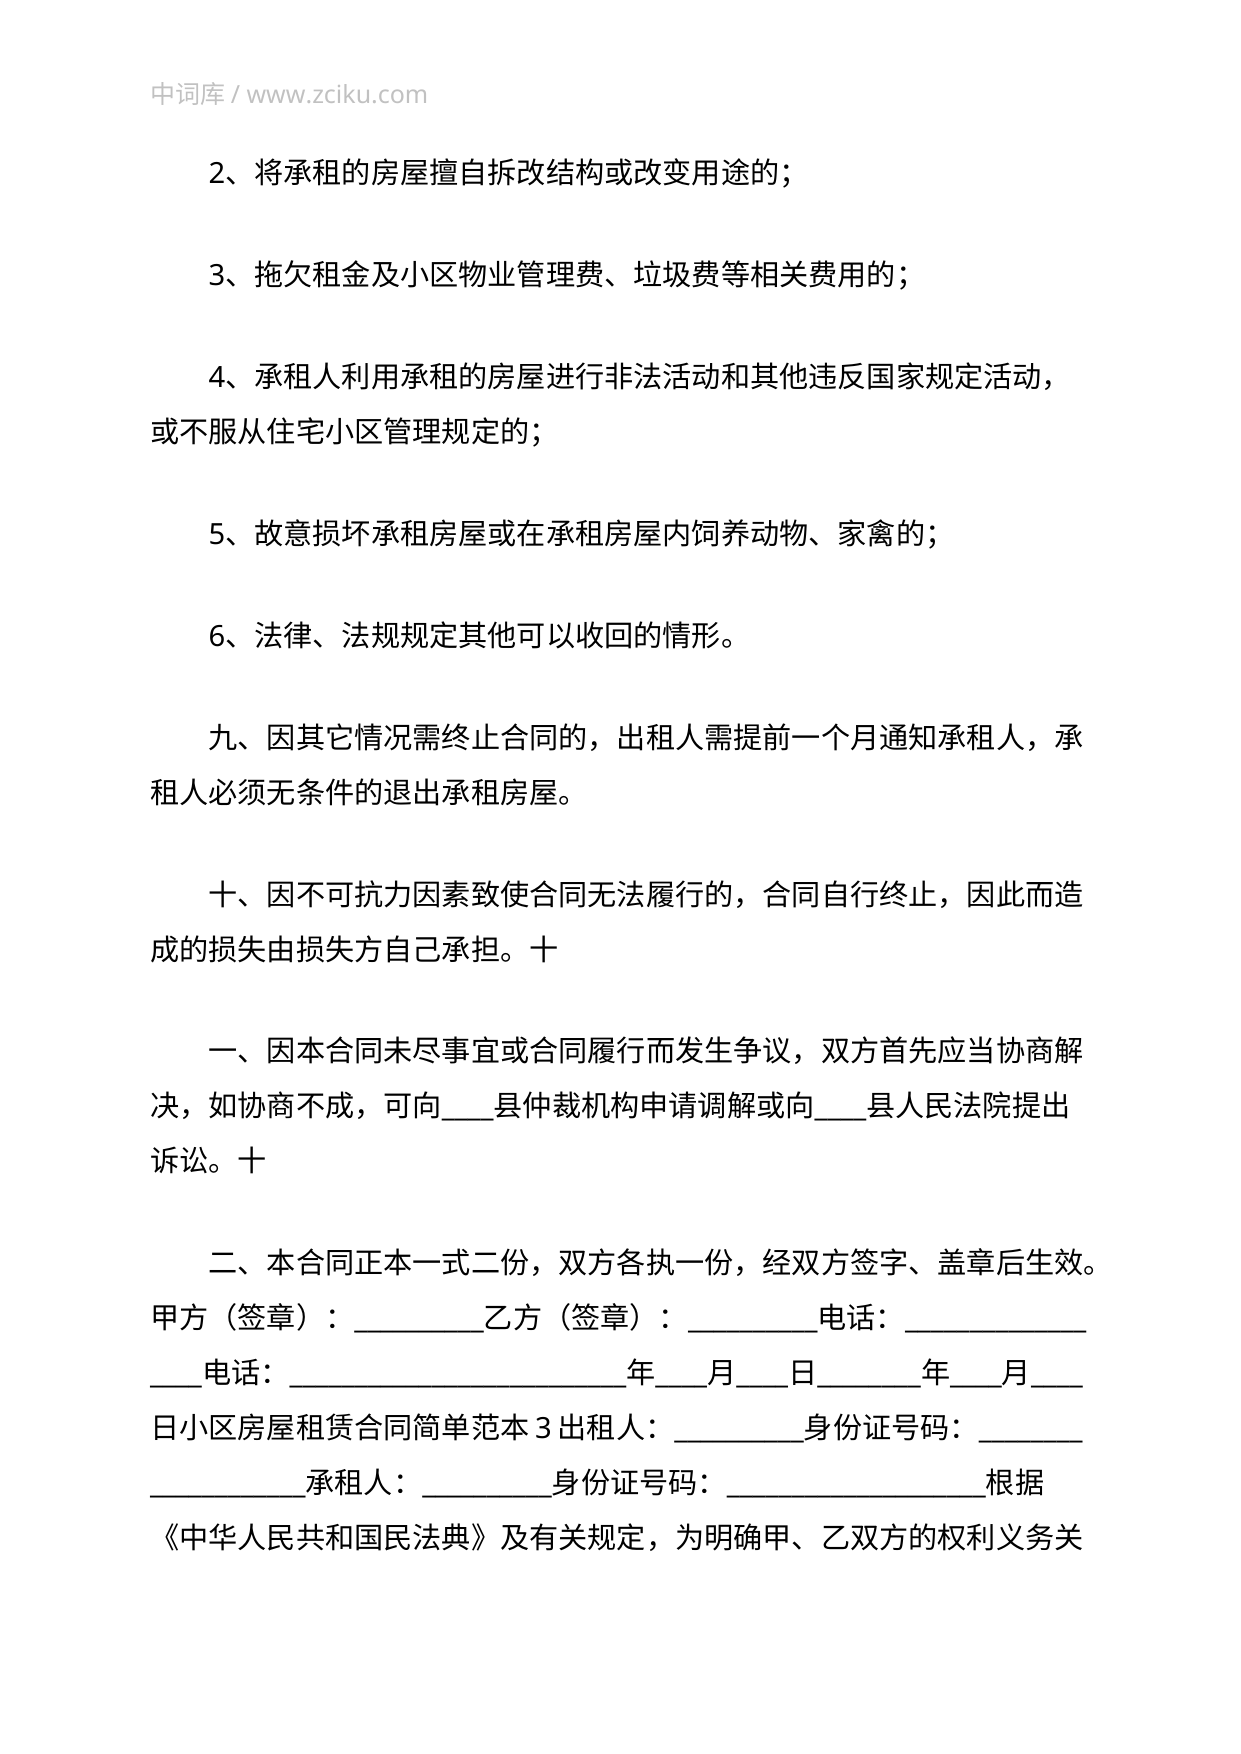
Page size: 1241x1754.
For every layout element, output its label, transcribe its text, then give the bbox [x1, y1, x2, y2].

text 6、法律、法规规定其他可以收回的情形。 [150, 613, 1090, 655]
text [150, 1240, 1090, 1557]
text 3、拖欠租金及小区物业管理费、垃圾费等相关费用的； [150, 252, 1090, 294]
text 一、因本合同未尽事宜或合同履行而发生争议，双方首先应当协商解决，如协商不成，可向____县仲裁机构申请调解或向____县人民法院提出诉讼。十 [150, 1028, 1090, 1180]
text 2、将承租的房屋擅自拆改结构或改变用途的； [150, 150, 1090, 192]
text 九、因其它情况需终止合同的，出租人需提前一个月通知承租人，承租人必须无条件的退出承租房屋。 [150, 715, 1090, 812]
text 5、故意损坏承租房屋或在承租房屋内饲养动物、家禽的； [150, 511, 1090, 553]
text 4、承租人利用承租的房屋进行非法活动和其他违反国家规定活动，或不服从住宅小区管理规定的； [150, 354, 1090, 451]
text 十、因不可抗力因素致使合同无法履行的，合同自行终止，因此而造成的损失由损失方自己承担。十 [150, 871, 1090, 968]
